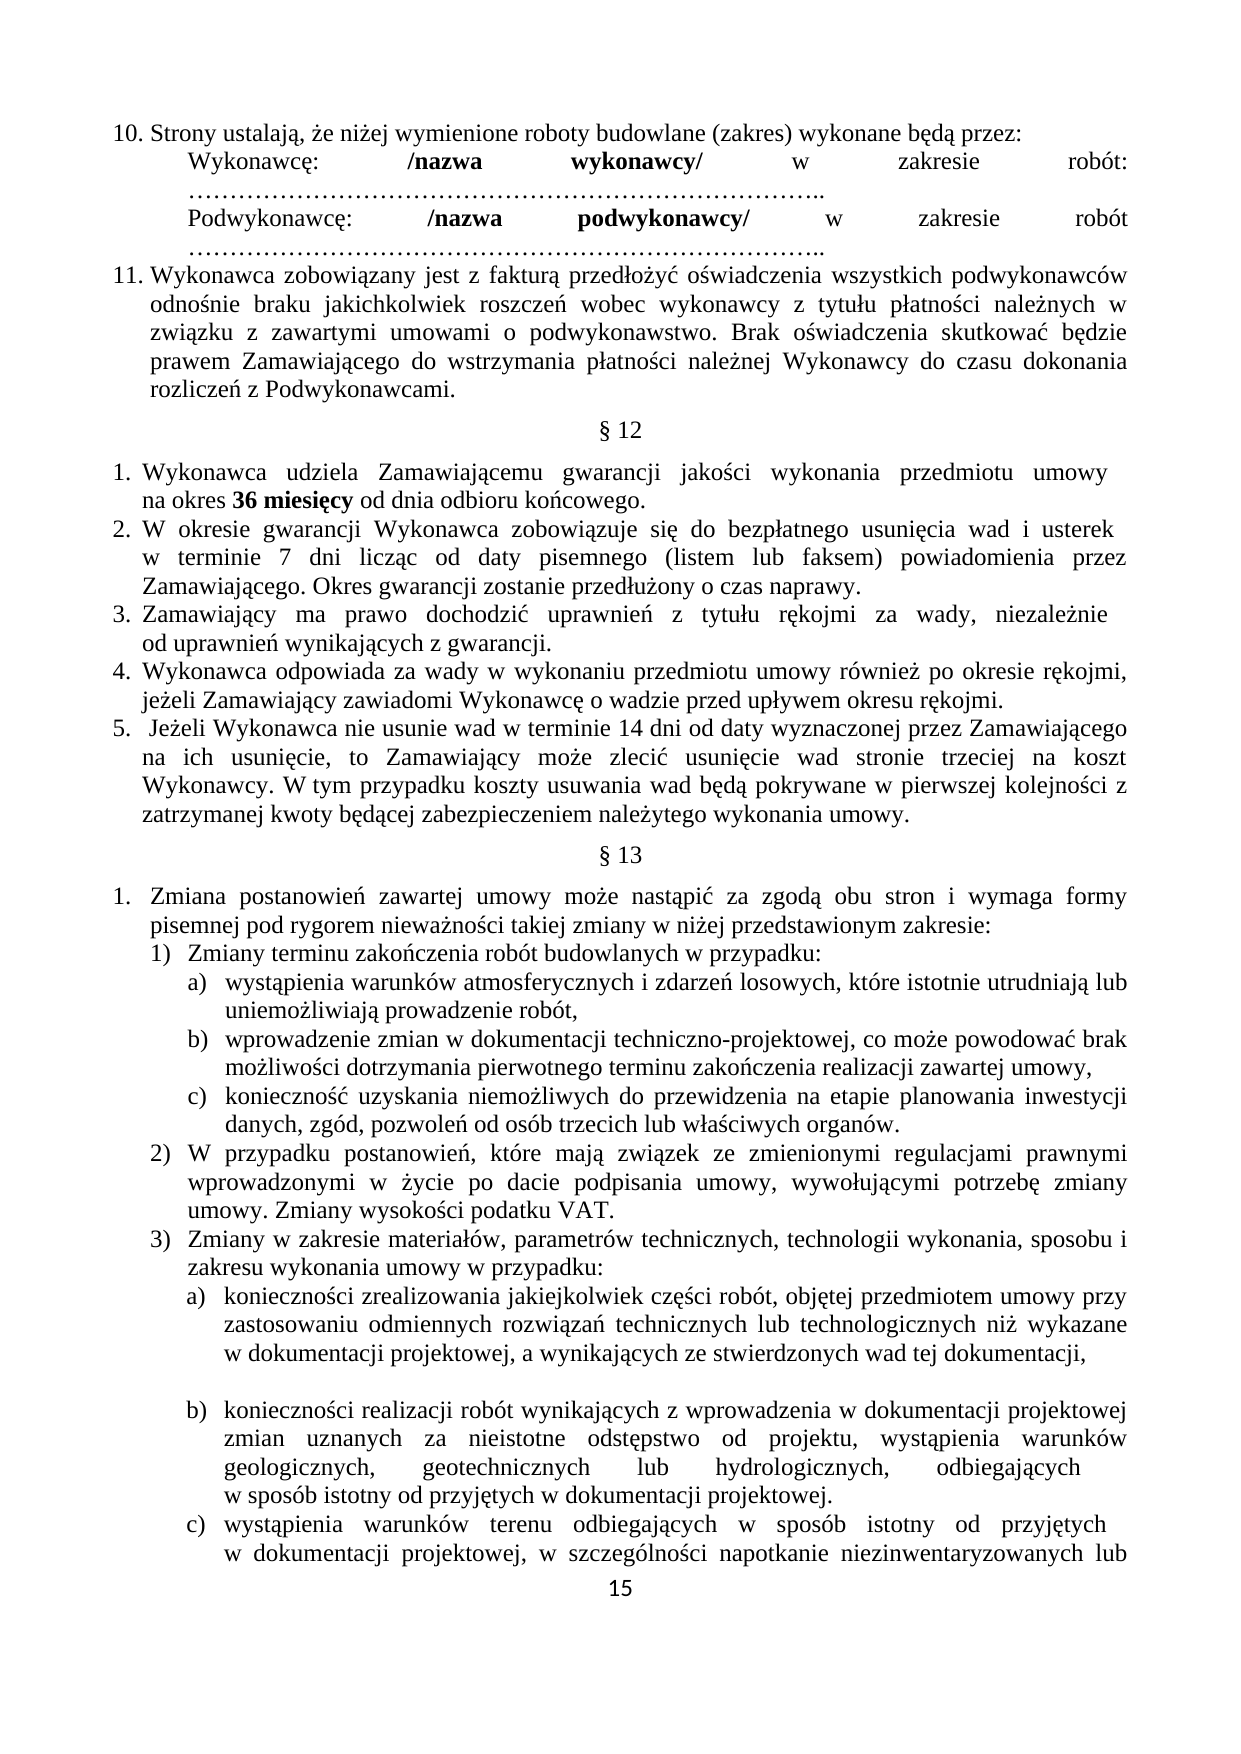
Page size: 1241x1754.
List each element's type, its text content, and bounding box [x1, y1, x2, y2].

text Podwykonawcę: /nazwa podwykonawcy/ w zakresie robót ………………………………………………………………….. [187, 204, 1128, 261]
list wystąpienia warunków atmosferycznych i zdarzeń losowych, które istotnie utrudniają lub uniemożliwiają prowadzenie robót, [187, 967, 1128, 1024]
list Zmiana postanowień zawartej umowy może nastąpić za zgodą obu stron i wymaga formy pisemnej pod rygorem nieważności takiej zmiany w niżej przedstawionym zakresie: [112, 882, 1128, 939]
list Wykonawca udziela Zamawiającemu gwarancji jakości wykonania przedmiotu umowy na okres 36 miesięcy od dnia odbioru końcowego. [112, 457, 1128, 514]
list konieczności zrealizowania jakiejkolwiek części robót, objętej przedmiotem umowy przy zastosowaniu odmiennych rozwiązań technicznych lub technologicznych niż wykazane w dokumentacji projektowej, a wynikających ze stwierdzonych wad tej dokumentacji, [186, 1281, 1128, 1367]
list Wykonawca odpowiada za wady w wykonaniu przedmiotu umowy również po okresie rękojmi, jeżeli Zamawiający zawiadomi Wykonawcę o wadzie przed upływem okresu rękojmi. [112, 657, 1128, 714]
list Jeżeli Wykonawca nie usunie wad w terminie 14 dni od daty wyznaczonej przez Zamawiającego na ich usunięcie, to Zamawiający może zlecić usunięcie wad stronie trzeciej na koszt Wykonawcy. W tym przypadku koszty usuwania wad będą pokrywane w pierwszej kolejności z zatrzymanej kwoty będącej zabezpieczeniem należytego wykonania umowy. [112, 714, 1128, 828]
list konieczność uzyskania niemożliwych do przewidzenia na etapie planowania inwestycji danych, zgód, pozwoleń od osób trzecich lub właściwych organów. [187, 1081, 1128, 1138]
list wprowadzenie zmian w dokumentacji techniczno-projektowej, co może powodować brak możliwości dotrzymania pierwotnego terminu zakończenia realizacji zawartej umowy, [187, 1024, 1128, 1081]
text Wykonawcę: /nazwa wykonawcy/ w zakresie robót: ………………………………………………………………….. [187, 147, 1128, 204]
list Zmiany w zakresie materiałów, parametrów technicznych, technologii wykonania, sposobu i zakresu wykonania umowy w przypadku: [150, 1224, 1128, 1281]
text § 12 [112, 416, 1128, 444]
list konieczności realizacji robót wynikających z wprowadzenia w dokumentacji projektowej zmian uznanych za nieistotne odstępstwo od projektu, wystąpienia warunków geologicznych, geotechnicznych lub hydrologicznych, odbiegających w sposób istotny od przyjętych w dokumentacji projektowej. [186, 1395, 1128, 1509]
list W przypadku postanowień, które mają związek ze zmienionymi regulacjami prawnymi wprowadzonymi w życie po dacie podpisania umowy, wywołującymi potrzebę zmiany umowy. Zmiany wysokości podatku VAT. [150, 1138, 1128, 1224]
list Zamawiający ma prawo dochodzić uprawnień z tytułu rękojmi za wady, niezależnie od uprawnień wynikających z gwarancji. [112, 600, 1128, 657]
list Wykonawca zobowiązany jest z fakturą przedłożyć oświadczenia wszystkich podwykonawców odnośnie braku jakichkolwiek roszczeń wobec wykonawcy z tytułu płatności należnych w związku z zawartymi umowami o podwykonawstwo. Brak oświadczenia skutkować będzie prawem Zamawiającego do wstrzymania płatności należnej Wykonawcy do czasu dokonania rozliczeń z Podwykonawcami. [112, 261, 1128, 403]
text § 13 [112, 841, 1128, 869]
list Zmiany terminu zakończenia robót budowlanych w przypadku: [150, 939, 1128, 967]
list Strony ustalają, że niżej wymienione roboty budowlane (zakres) wykonane będą przez: [112, 118, 1128, 147]
list W okresie gwarancji Wykonawca zobowiązuje się do bezpłatnego usunięcia wad i usterek w terminie 7 dni licząc od daty pisemnego (listem lub faksem) powiadomienia przez Zamawiającego. Okres gwarancji zostanie przedłużony o czas naprawy. [112, 514, 1128, 600]
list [186, 1509, 1128, 1567]
